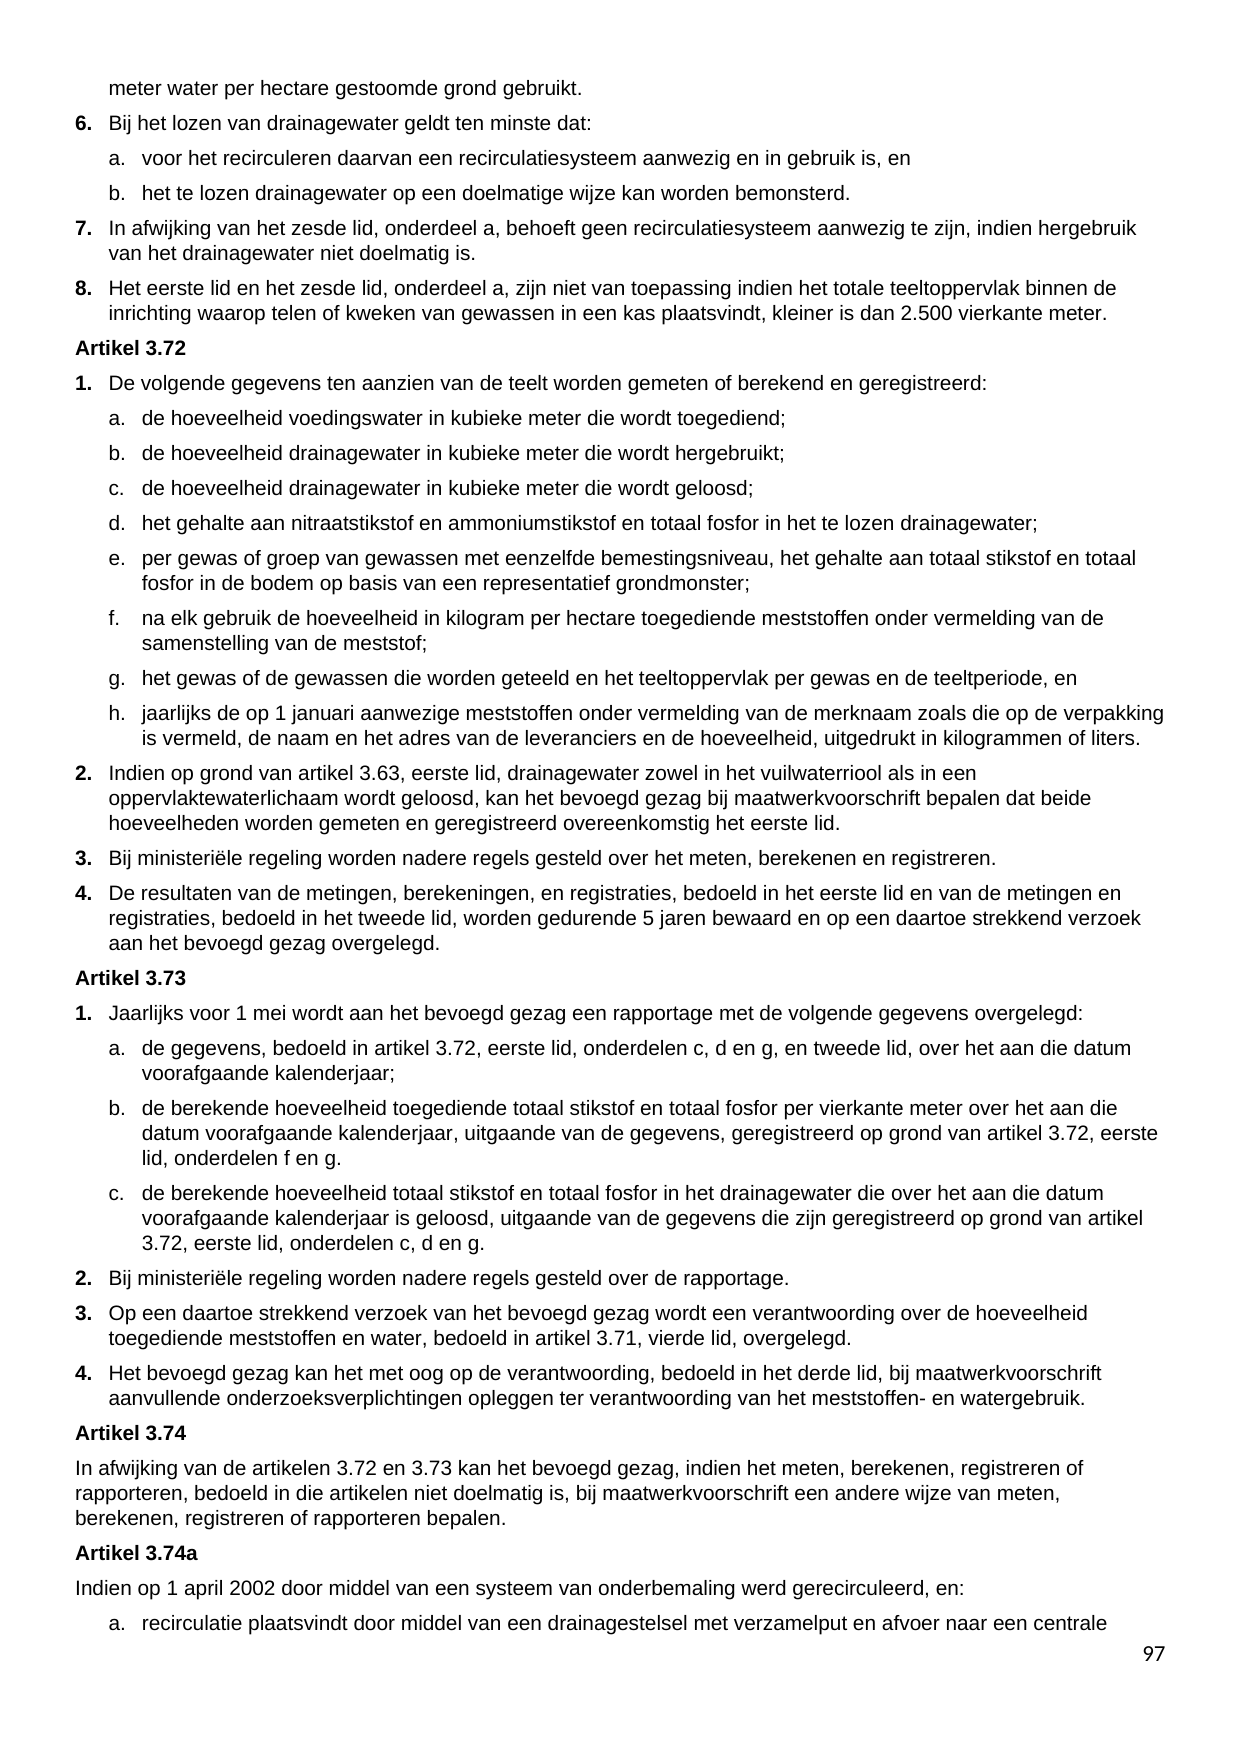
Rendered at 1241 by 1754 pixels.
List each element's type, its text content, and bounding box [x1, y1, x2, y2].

text d. het gehalte aan nitraatstikstof en ammoniumstikstof en totaal fosfor in het te lozen drainagewater; [108, 510, 1165, 535]
text 2. Indien op grond van artikel 3.63, eerste lid, drainagewater zowel in het vuilwaterriool als in een oppervlaktewaterlichaam wordt geloosd, kan het bevoegd gezag bij maatwerkvoorschrift bepalen dat beide hoeveelheden worden gemeten en geregistreerd overeenkomstig het eerste lid. [75, 760, 1165, 835]
text 1. De volgende gegevens ten aanzien van de teelt worden gemeten of berekend en geregistreerd: [75, 370, 1165, 395]
text Artikel 3.73 [75, 965, 1165, 990]
text 3. Op een daartoe strekkend verzoek van het bevoegd gezag wordt een verantwoording over de hoeveelheid toegediende meststoffen en water, bedoeld in artikel 3.71, vierde lid, overgelegd. [75, 1300, 1165, 1350]
text 8. Het eerste lid en het zesde lid, onderdeel a, zijn niet van toepassing indien het totale teeltoppervlak binnen de inrichting waarop telen of kweken van gewassen in een kas plaatsvindt, kleiner is dan 2.500 vierkante meter. [75, 275, 1165, 325]
text a. voor het recirculeren daarvan een recirculatiesysteem aanwezig en in gebruik is, en [108, 145, 1165, 170]
text c. de berekende hoeveelheid totaal stikstof en totaal fosfor in het drainagewater die over het aan die datum voorafgaande kalenderjaar is geloosd, uitgaande van de gegevens die zijn geregistreerd op grond van artikel 3.72, eerste lid, onderdelen c, d en g. [108, 1180, 1165, 1255]
text 4. Het bevoegd gezag kan het met oog op de verantwoording, bedoeld in het derde lid, bij maatwerkvoorschrift aanvullende onderzoeksverplichtingen opleggen ter verantwoording van het meststoffen- en watergebruik. [75, 1360, 1165, 1410]
text Artikel 3.74 [75, 1420, 1165, 1445]
text In afwijking van de artikelen 3.72 en 3.73 kan het bevoegd gezag, indien het meten, berekenen, registreren of rapporteren, bedoeld in die artikelen niet doelmatig is, bij maatwerkvoorschrift een andere wijze van meten, berekenen, registreren of rapporteren bepalen. [75, 1455, 1165, 1530]
text 4. De resultaten van de metingen, berekeningen, en registraties, bedoeld in het eerste lid en van de metingen en registraties, bedoeld in het tweede lid, worden gedurende 5 jaren bewaard en op een daartoe strekkend verzoek aan het bevoegd gezag overgelegd. [75, 880, 1165, 955]
text Artikel 3.74a [75, 1540, 1165, 1565]
text c. de hoeveelheid drainagewater in kubieke meter die wordt geloosd; [108, 475, 1165, 500]
text b. het te lozen drainagewater op een doelmatige wijze kan worden bemonsterd. [108, 180, 1165, 205]
text g. het gewas of de gewassen die worden geteeld en het teeltoppervlak per gewas en de teeltperiode, en [108, 665, 1165, 690]
text 3. Bij ministeriële regeling worden nadere regels gesteld over het meten, berekenen en registreren. [75, 845, 1165, 870]
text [108, 1610, 1165, 1635]
text 7. In afwijking van het zesde lid, onderdeel a, behoeft geen recirculatiesysteem aanwezig te zijn, indien hergebruik van het drainagewater niet doelmatig is. [75, 215, 1165, 265]
text Artikel 3.72 [75, 335, 1165, 360]
text f. na elk gebruik de hoeveelheid in kilogram per hectare toegediende meststoffen onder vermelding van de samenstelling van de meststof; [108, 605, 1165, 655]
text b. de berekende hoeveelheid toegediende totaal stikstof en totaal fosfor per vierkante meter over het aan die datum voorafgaande kalenderjaar, uitgaande van de gegevens, geregistreerd op grond van artikel 3.72, eerste lid, onderdelen f en g. [108, 1095, 1165, 1170]
text b. de hoeveelheid drainagewater in kubieke meter die wordt hergebruikt; [108, 440, 1165, 465]
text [75, 75, 1165, 100]
text Indien op 1 april 2002 door middel van een systeem van onderbemaling werd gerecirculeerd, en: [75, 1575, 1165, 1600]
text a. de gegevens, bedoeld in artikel 3.72, eerste lid, onderdelen c, d en g, en tweede lid, over het aan die datum voorafgaande kalenderjaar; [108, 1035, 1165, 1085]
text h. jaarlijks de op 1 januari aanwezige meststoffen onder vermelding van de merknaam zoals die op de verpakking is vermeld, de naam en het adres van de leveranciers en de hoeveelheid, uitgedrukt in kilogrammen of liters. [108, 700, 1165, 750]
text 1. Jaarlijks voor 1 mei wordt aan het bevoegd gezag een rapportage met de volgende gegevens overgelegd: [75, 1000, 1165, 1025]
text 2. Bij ministeriële regeling worden nadere regels gesteld over de rapportage. [75, 1265, 1165, 1290]
text e. per gewas of groep van gewassen met eenzelfde bemestingsniveau, het gehalte aan totaal stikstof en totaal fosfor in de bodem op basis van een representatief grondmonster; [108, 545, 1165, 595]
text a. de hoeveelheid voedingswater in kubieke meter die wordt toegediend; [108, 405, 1165, 430]
text 6. Bij het lozen van drainagewater geldt ten minste dat: [75, 110, 1165, 135]
